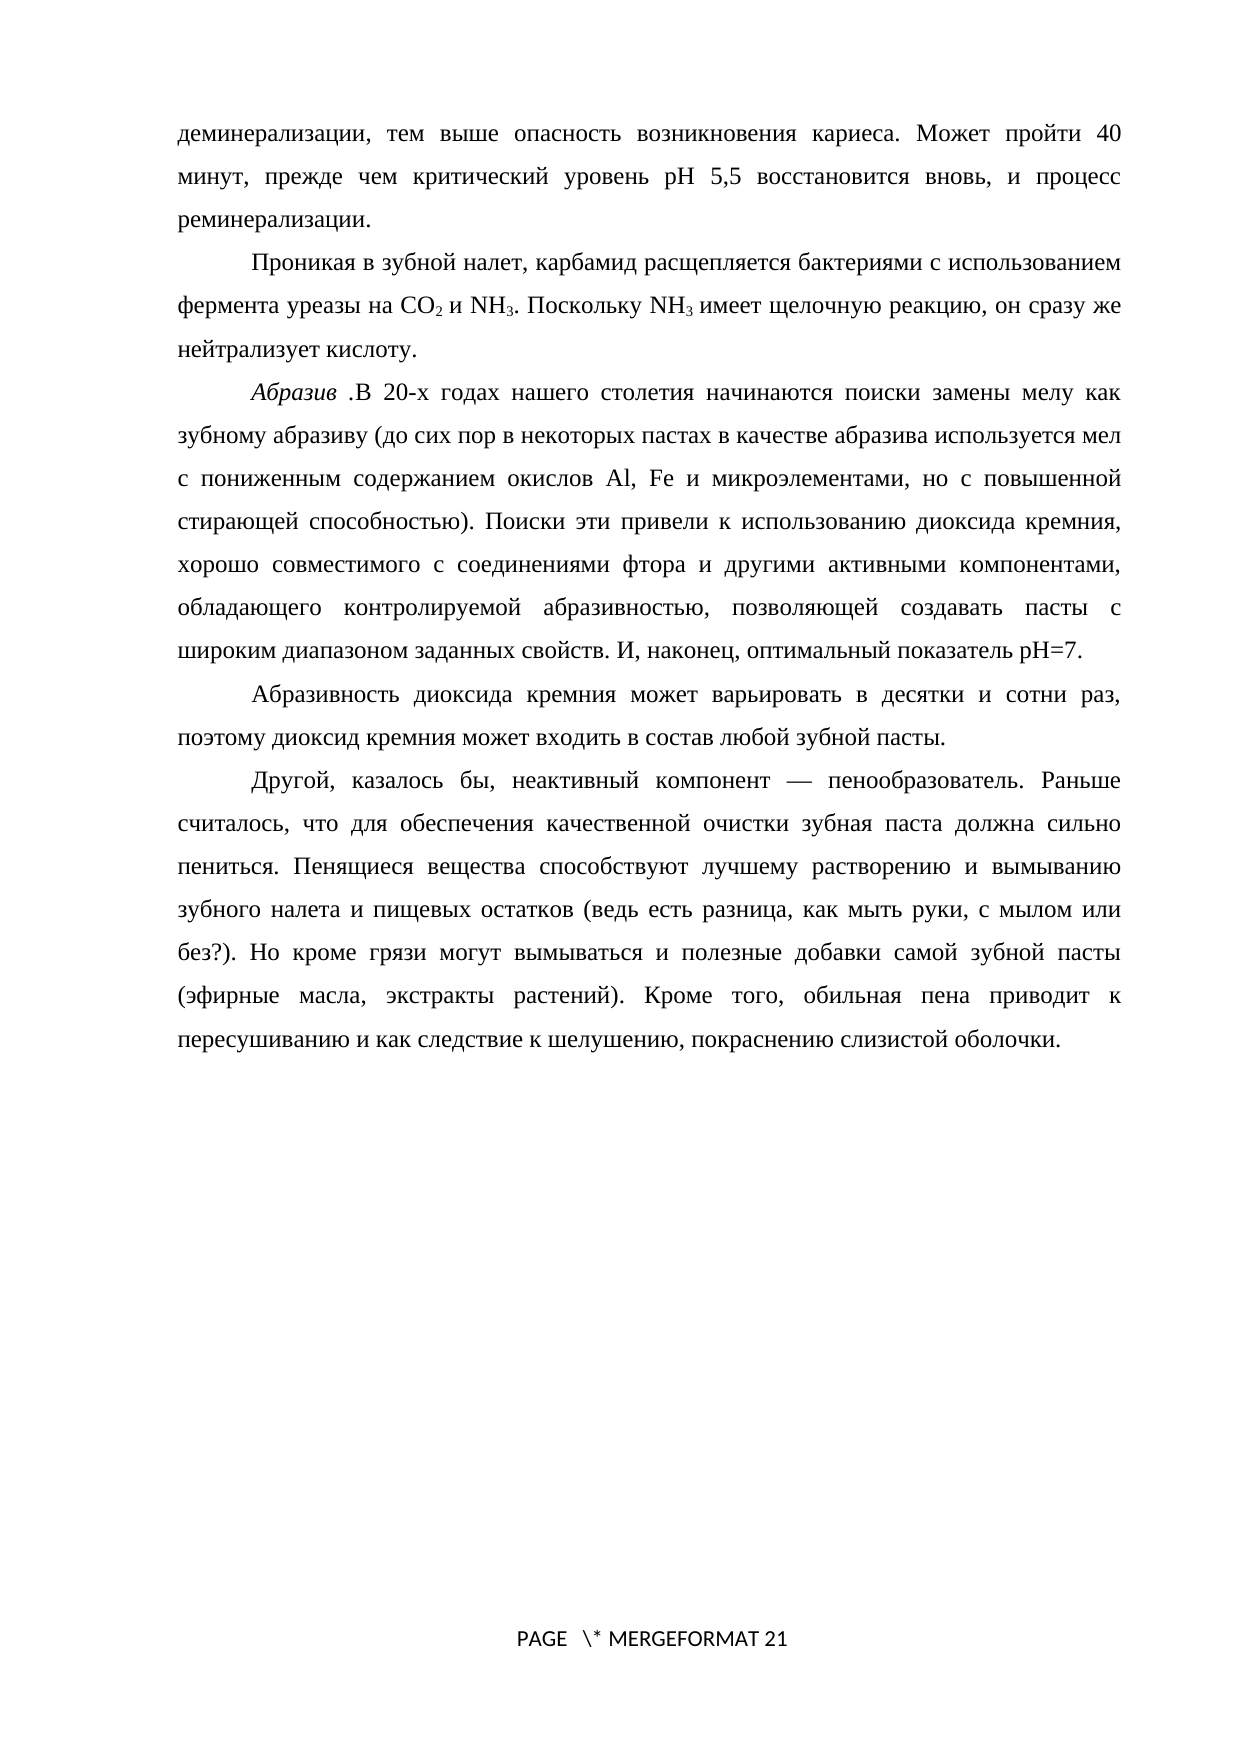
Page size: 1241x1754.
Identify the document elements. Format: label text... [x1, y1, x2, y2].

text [177, 118, 1122, 233]
text Абразив .В 20-х годах нашего столетия начинаются поиски замены мелу как зубному абразиву (до сих пор в некоторых пастах в качестве абразива используется мел с пониженным содержанием окислов Al, Fe и микроэлементами, но с повышенной стирающей способностью). Поиски эти привели к использованию диоксида кремния, хорошо совместимого с соединениями фтора и другими активными компонентами, обладающего контролируемой абразивностью, позволяющей создавать пасты с широким диапазоном заданных свойств. И, наконец, оптимальный показатель рН=7. [177, 377, 1122, 664]
text Проникая в зубной налет, карбамид расщепляется бактериями с использованием фермента уреазы на СО2 и NH3. Поскольку NH3 имеет щелочную реакцию, он сразу же нейтрализует кислоту. [177, 247, 1122, 362]
text Другой, казалось бы, неактивный компонент — пенообразователь. Раньше считалось, что для обеспечения качественной очистки зубная паста должна сильно пениться. Пенящиеся вещества способствуют лучшему растворению и вымыванию зубного налета и пищевых остатков (ведь есть разница, как мыть руки, с мылом или без?). Но кроме грязи могут вымываться и полезные добавки самой зубной пасты (эфирные масла, экстракты растений). Кроме того, обильная пена приводит к пересушиванию и как следствие к шелушению, покраснению слизистой оболочки. [177, 765, 1122, 1052]
text Абразивность диоксида кремния может варьировать в десятки и сотни раз, поэтому диоксид кремния может входить в состав любой зубной пасты. [177, 679, 1122, 751]
